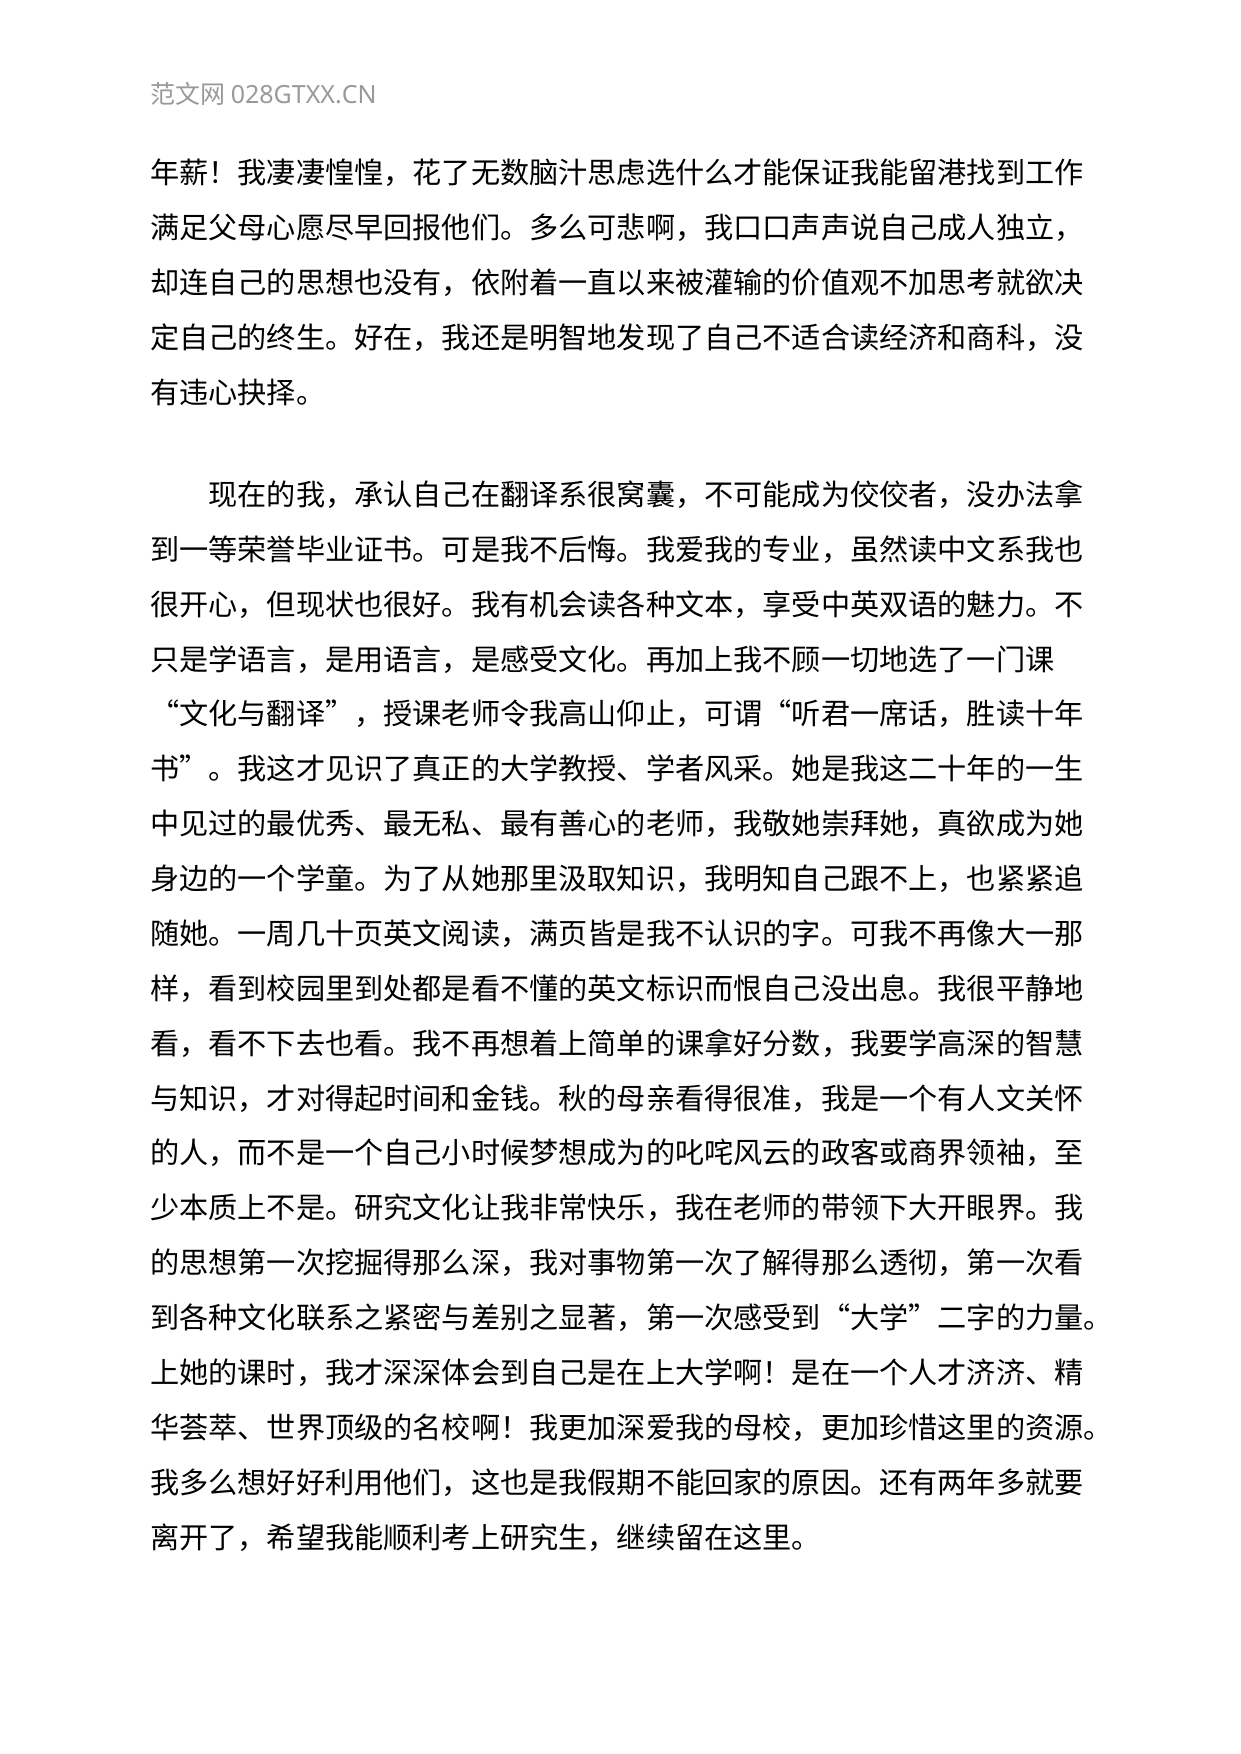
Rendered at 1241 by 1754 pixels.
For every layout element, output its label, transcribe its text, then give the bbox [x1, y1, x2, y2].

text 现在的我，承认自己在翻译系很窝囊，不可能成为佼佼者，没办法拿到一等荣誉毕业证书。可是我不后悔。我爱我的专业，虽然读中文系我也很开心，但现状也很好。我有机会读各种文本，享受中英双语的魅力。不只是学语言，是用语言，是感受文化。再加上我不顾一切地选了一门课“文化与翻译”，授课老师令我高山仰止，可谓“听君一席话，胜读十年书”。我这才见识了真正的大学教授、学者风采。她是我这二十年的一生中见过的最优秀、最无私、最有善心的老师，我敬她崇拜她，真欲成为她身边的一个学童。为了从她那里汲取知识，我明知自己跟不上，也紧紧追随她。一周几十页英文阅读，满页皆是我不认识的字。可我不再像大一那样，看到校园里到处都是看不懂的英文标识而恨自己没出息。我很平静地看，看不下去也看。我不再想着上简单的课拿好分数，我要学高深的智慧与知识，才对得起时间和金钱。秋的母亲看得很准，我是一个有人文关怀的人，而不是一个自己小时候梦想成为的叱咤风云的政客或商界领袖，至少本质上不是。研究文化让我非常快乐，我在老师的带领下大开眼界。我的思想第一次挖掘得那么深，我对事物第一次了解得那么透彻，第一次看到各种文化联系之紧密与差别之显著，第一次感受到“大学”二字的力量。上她的课时，我才深深体会到自己是在上大学啊！是在一个人才济济、精华荟萃、世界顶级的名校啊！我更加深爱我的母校，更加珍惜这里的资源。我多么想好好利用他们，这也是我假期不能回家的原因。还有两年多就要离开了，希望我能顺利考上研究生，继续留在这里。 [150, 471, 1090, 1557]
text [150, 150, 1090, 412]
